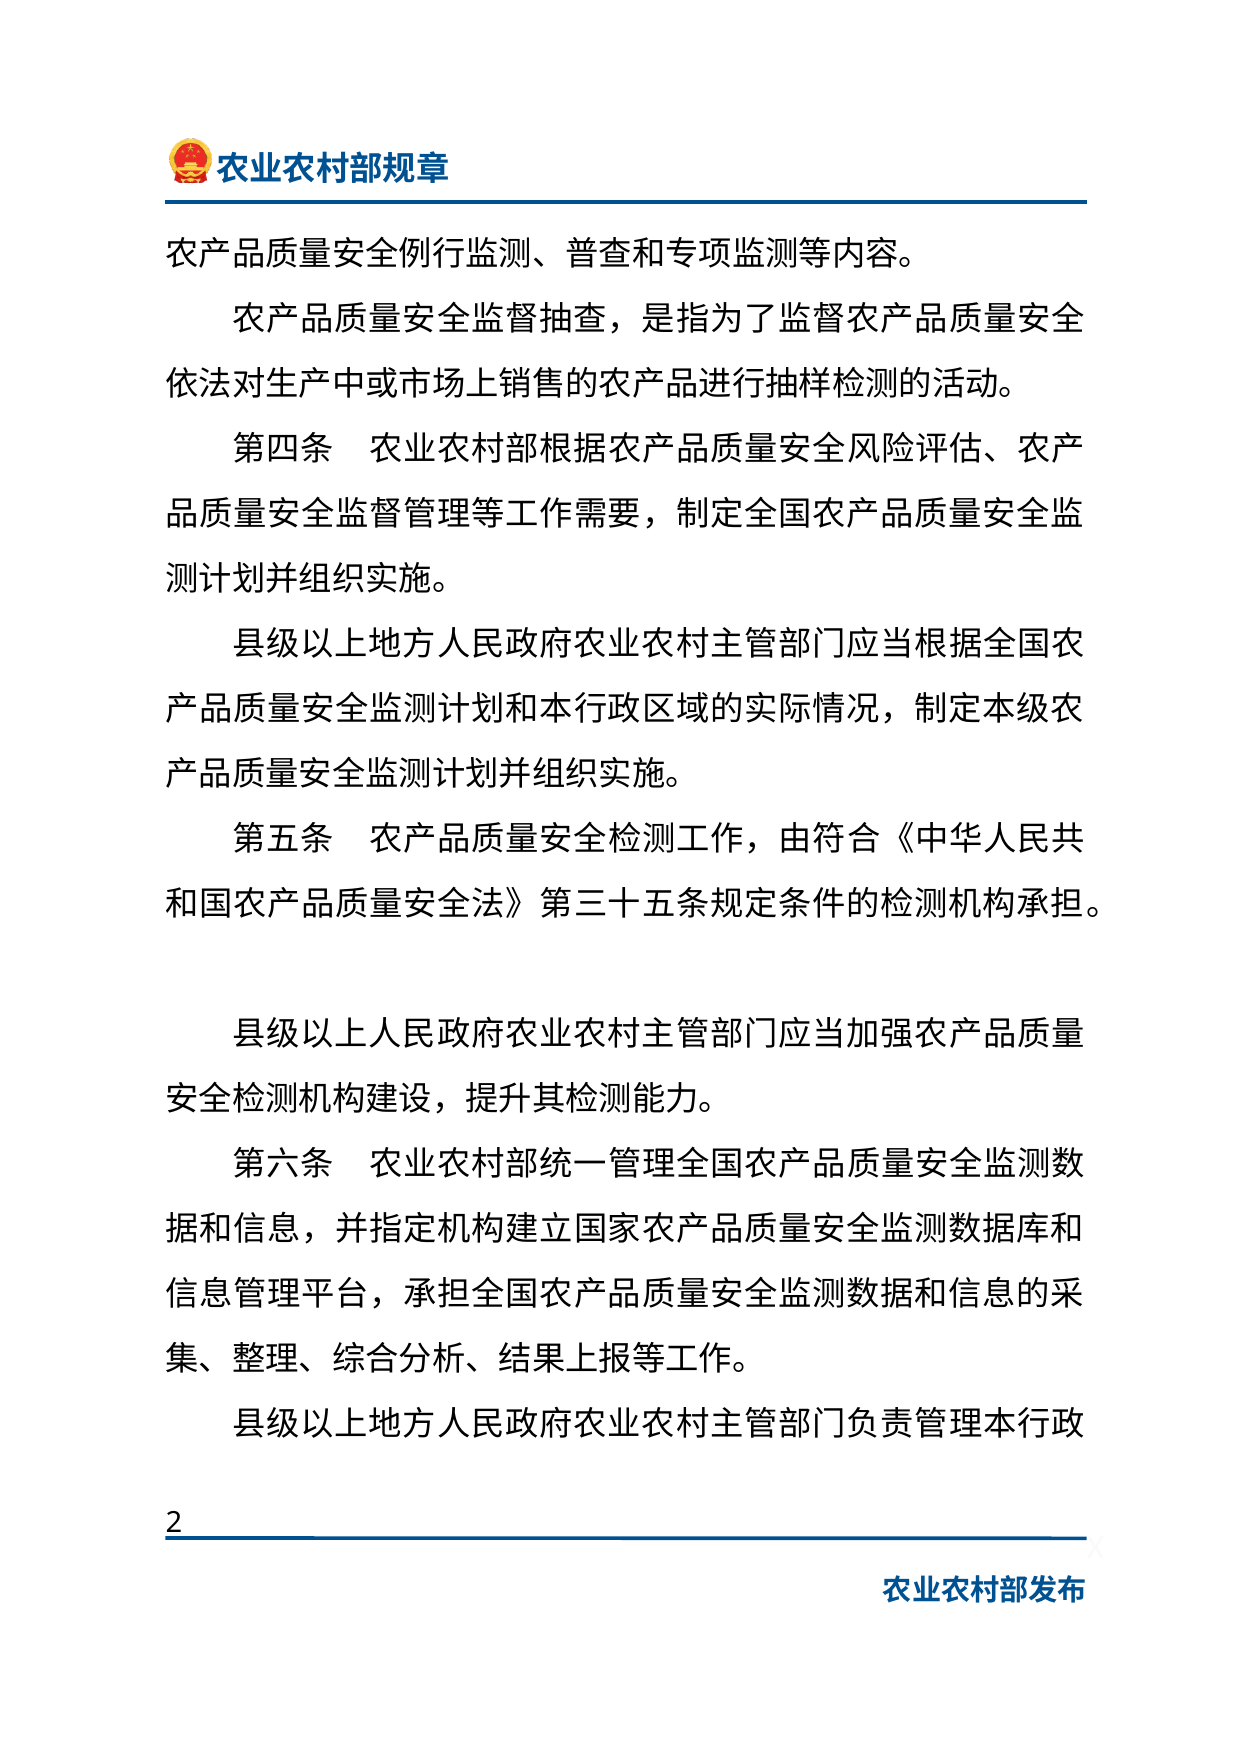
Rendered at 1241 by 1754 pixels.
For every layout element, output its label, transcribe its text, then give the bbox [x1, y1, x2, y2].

text 农产品质量安全监督抽查，是指为了监督农产品质量安全，依法对生产中或市场上销售的农产品进行抽样检测的活动。 [165, 284, 1087, 414]
picture [165, 136, 216, 187]
text 第四条 农业农村部根据农产品质量安全风险评估、农产品质量安全监督管理等工作需要，制定全国农产品质量安全监测计划并组织实施。 [165, 414, 1087, 609]
text 县级以上人民政府农业农村主管部门应当加强农产品质量安全检测机构建设，提升其检测能力。 [165, 999, 1087, 1129]
text 县级以上地方人民政府农业农村主管部门应当根据全国农产品质量安全监测计划和本行政区域的实际情况，制定本级农产品质量安全监测计划并组织实施。 [165, 609, 1087, 804]
text 第五条 农产品质量安全检测工作，由符合《中华人民共和国农产品质量安全法》第三十五条规定条件的检测机构承担。 [165, 804, 1087, 999]
text 县级以上地方人民政府农业农村主管部门负责管理本行政区域内的农产品质量安全监测数据和信息。鼓励县级以上地方人民政府农业农村主管部门建立本行政区域的农产品质量安全监测数据库。 [165, 1389, 1087, 1454]
text 农产品质量安全风险监测，是指为了掌握农产品质量安全状况和开展农产品质量安全风险评估，系统和持续地对影响农产品质量安全的有害因素进行检验、分析和评价的活动，包括农产品质量安全例行监测、普查和专项监测等内容。 [165, 219, 1087, 284]
text 第六条 农业农村部统一管理全国农产品质量安全监测数据和信息，并指定机构建立国家农产品质量安全监测数据库和信息管理平台，承担全国农产品质量安全监测数据和信息的采集、整理、综合分析、结果上报等工作。 [165, 1129, 1087, 1389]
